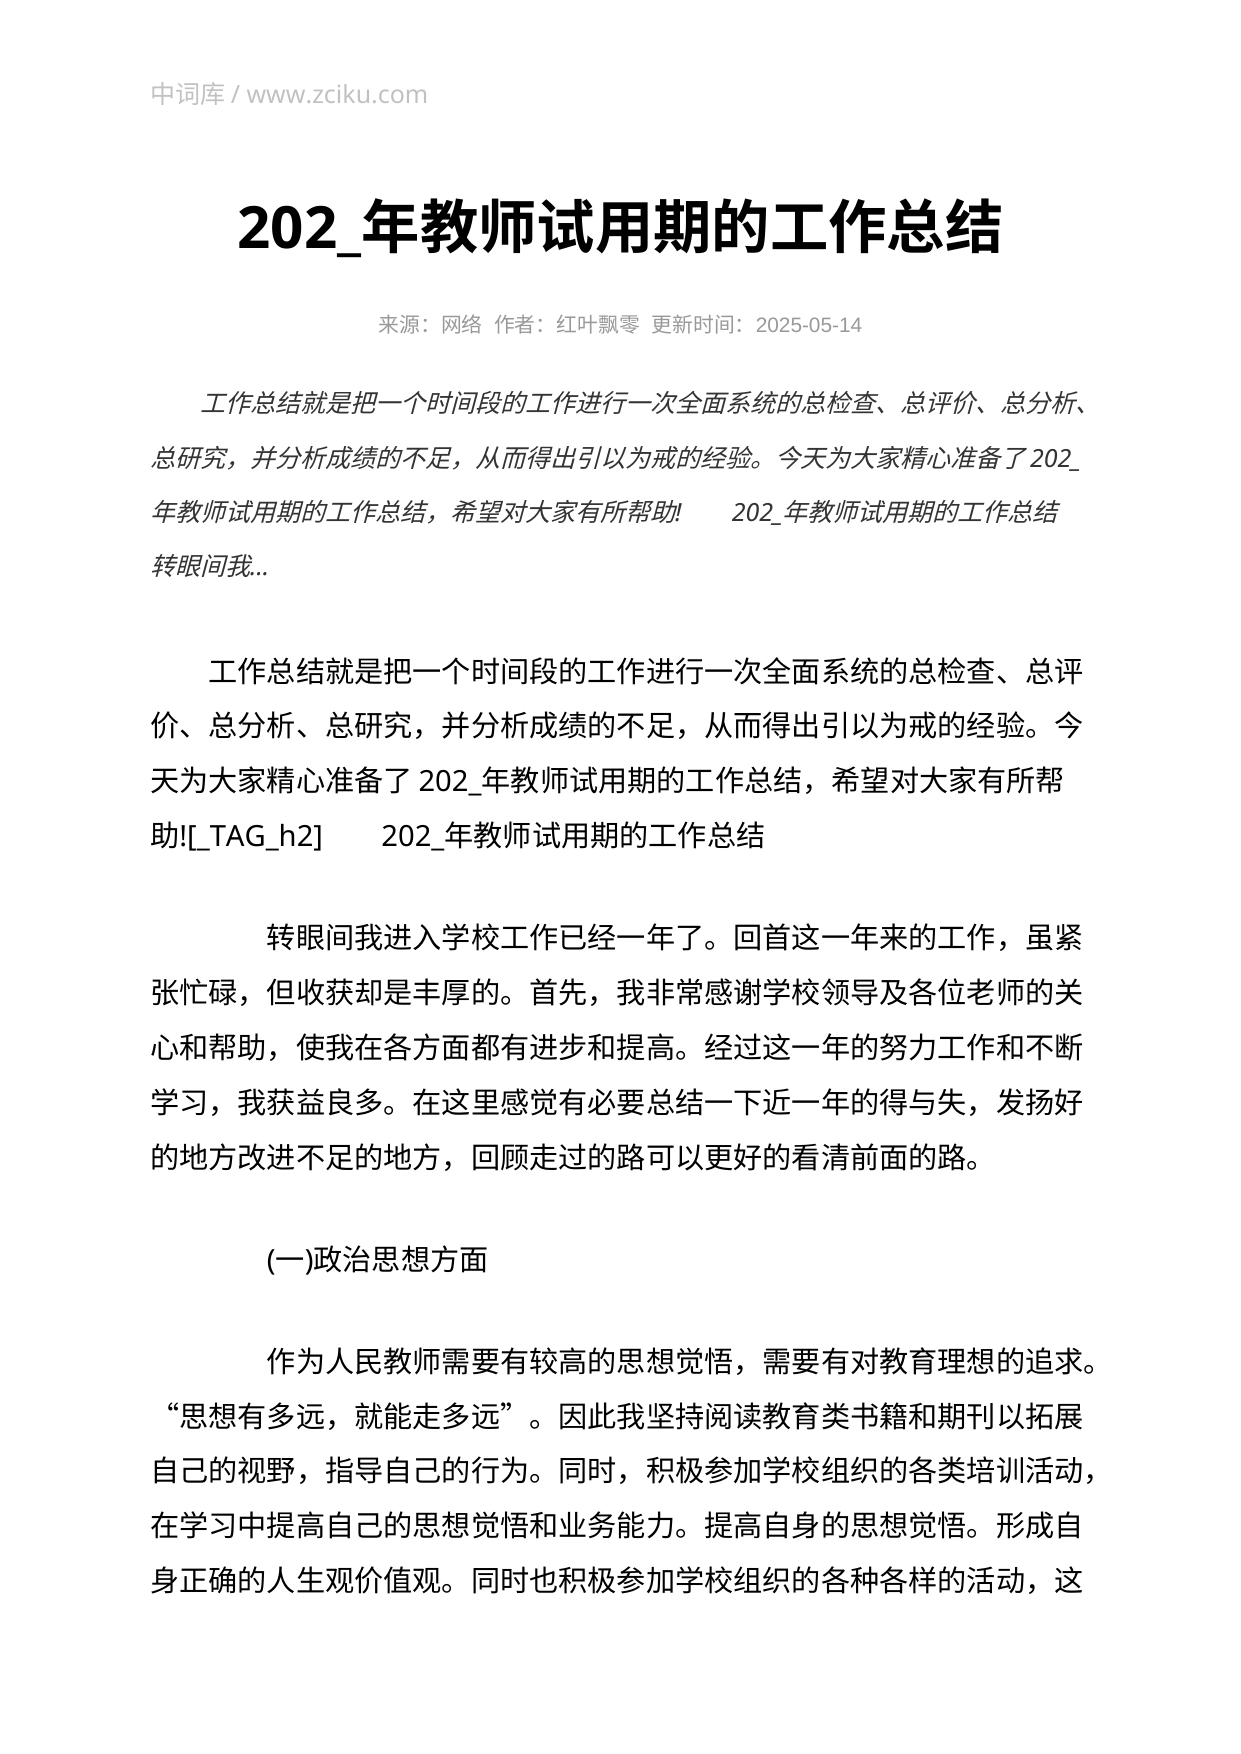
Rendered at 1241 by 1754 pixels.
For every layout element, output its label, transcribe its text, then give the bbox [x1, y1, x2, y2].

text (一)政治思想方面 [150, 1236, 1090, 1279]
subtitle 202_年教师试用期的工作总结 [150, 181, 1090, 266]
text 工作总结就是把一个时间段的工作进行一次全面系统的总检查、总评价、总分析、总研究，并分析成绩的不足，从而得出引以为戒的经验。今天为大家精心准备了202_年教师试用期的工作总结，希望对大家有所帮助![_TAG_h2] 202_年教师试用期的工作总结 [150, 648, 1090, 855]
text 转眼间我进入学校工作已经一年了。回首这一年来的工作，虽紧张忙碌，但收获却是丰厚的。首先，我非常感谢学校领导及各位老师的关心和帮助，使我在各方面都有进步和提高。经过这一年的努力工作和不断学习，我获益良多。在这里感觉有必要总结一下近一年的得与失，发扬好的地方改进不足的地方，回顾走过的路可以更好的看清前面的路。 [150, 915, 1090, 1177]
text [150, 1338, 1090, 1600]
text 来源：网络 作者：红叶飘零 更新时间：2025-05-14 [150, 313, 1090, 337]
text 工作总结就是把一个时间段的工作进行一次全面系统的总检查、总评价、总分析、总研究，并分析成绩的不足，从而得出引以为戒的经验。今天为大家精心准备了202_年教师试用期的工作总结，希望对大家有所帮助! 202_年教师试用期的工作总结 转眼间我... [150, 384, 1090, 583]
